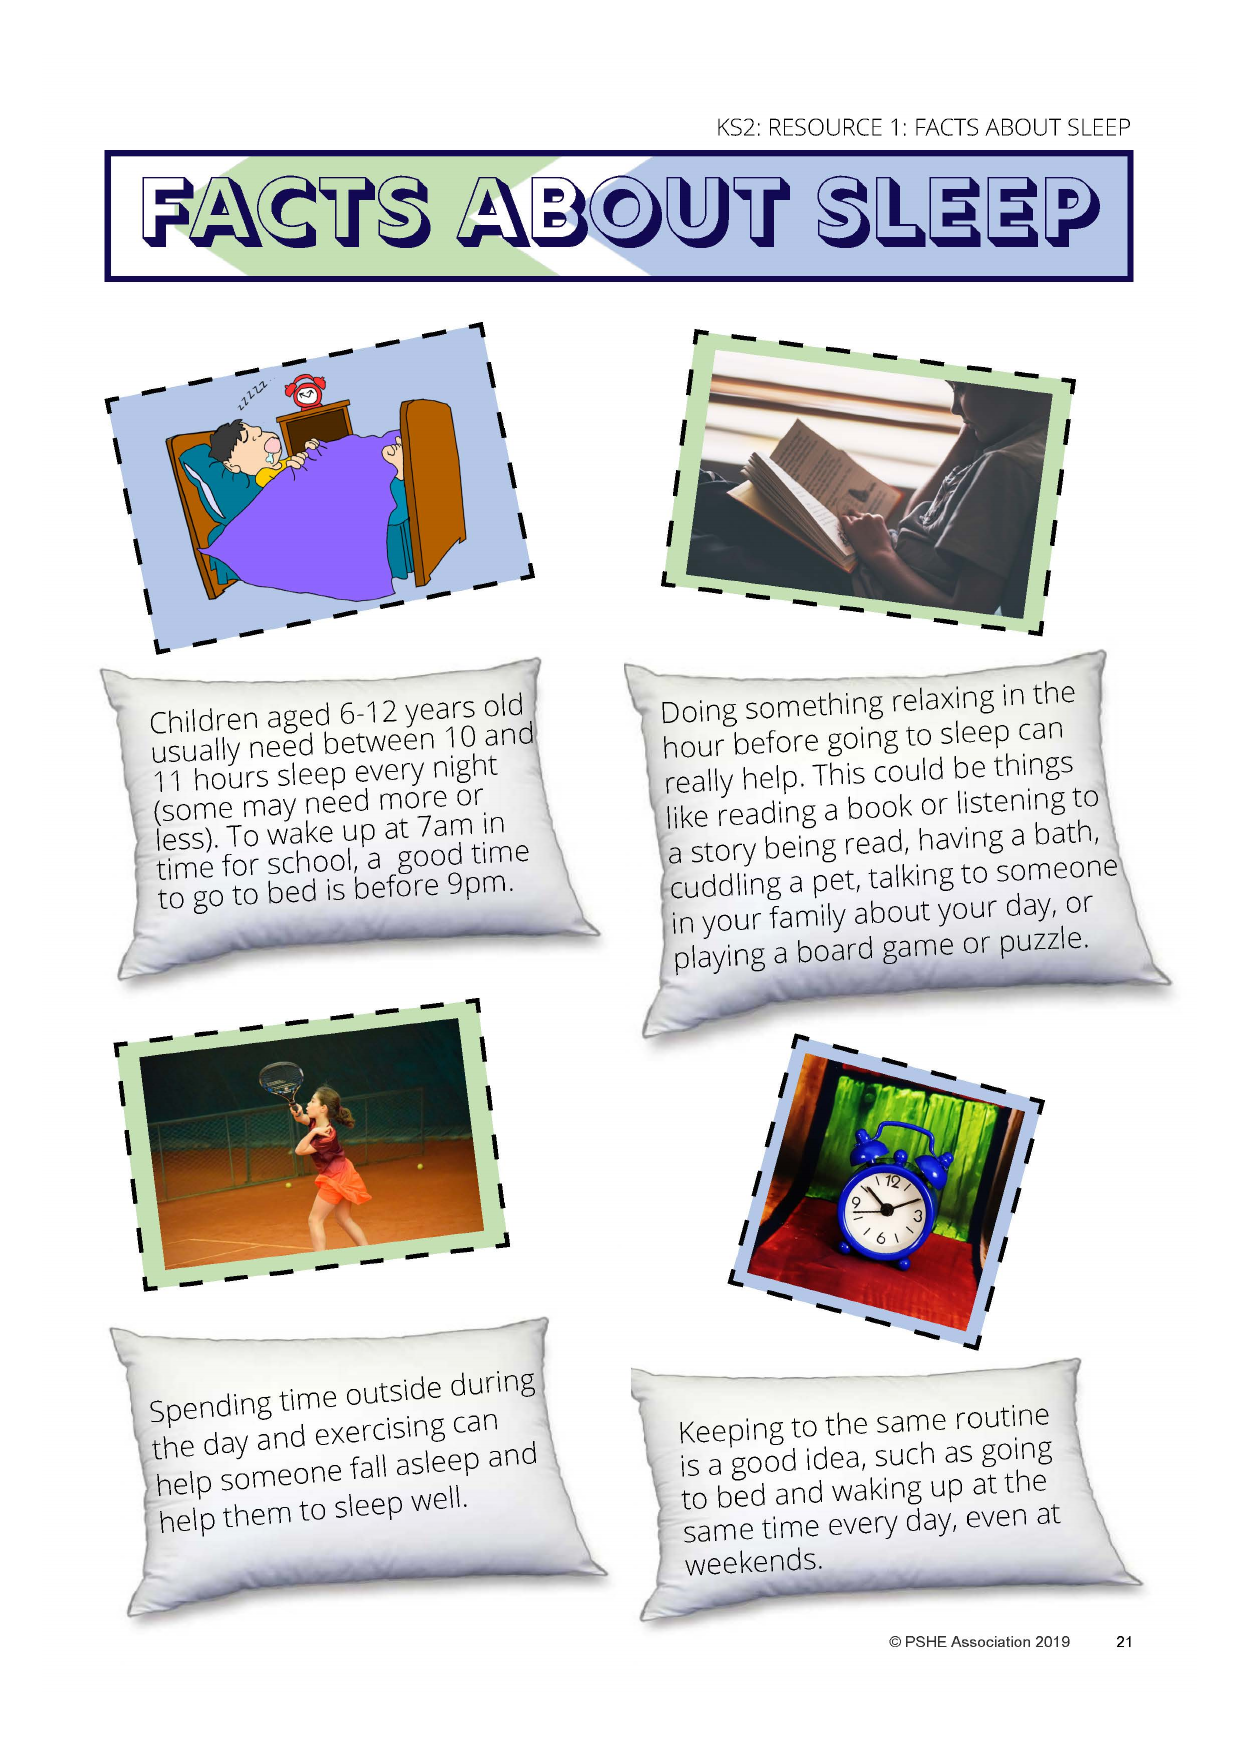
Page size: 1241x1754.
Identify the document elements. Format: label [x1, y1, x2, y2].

picture [40, 52, 1196, 1689]
